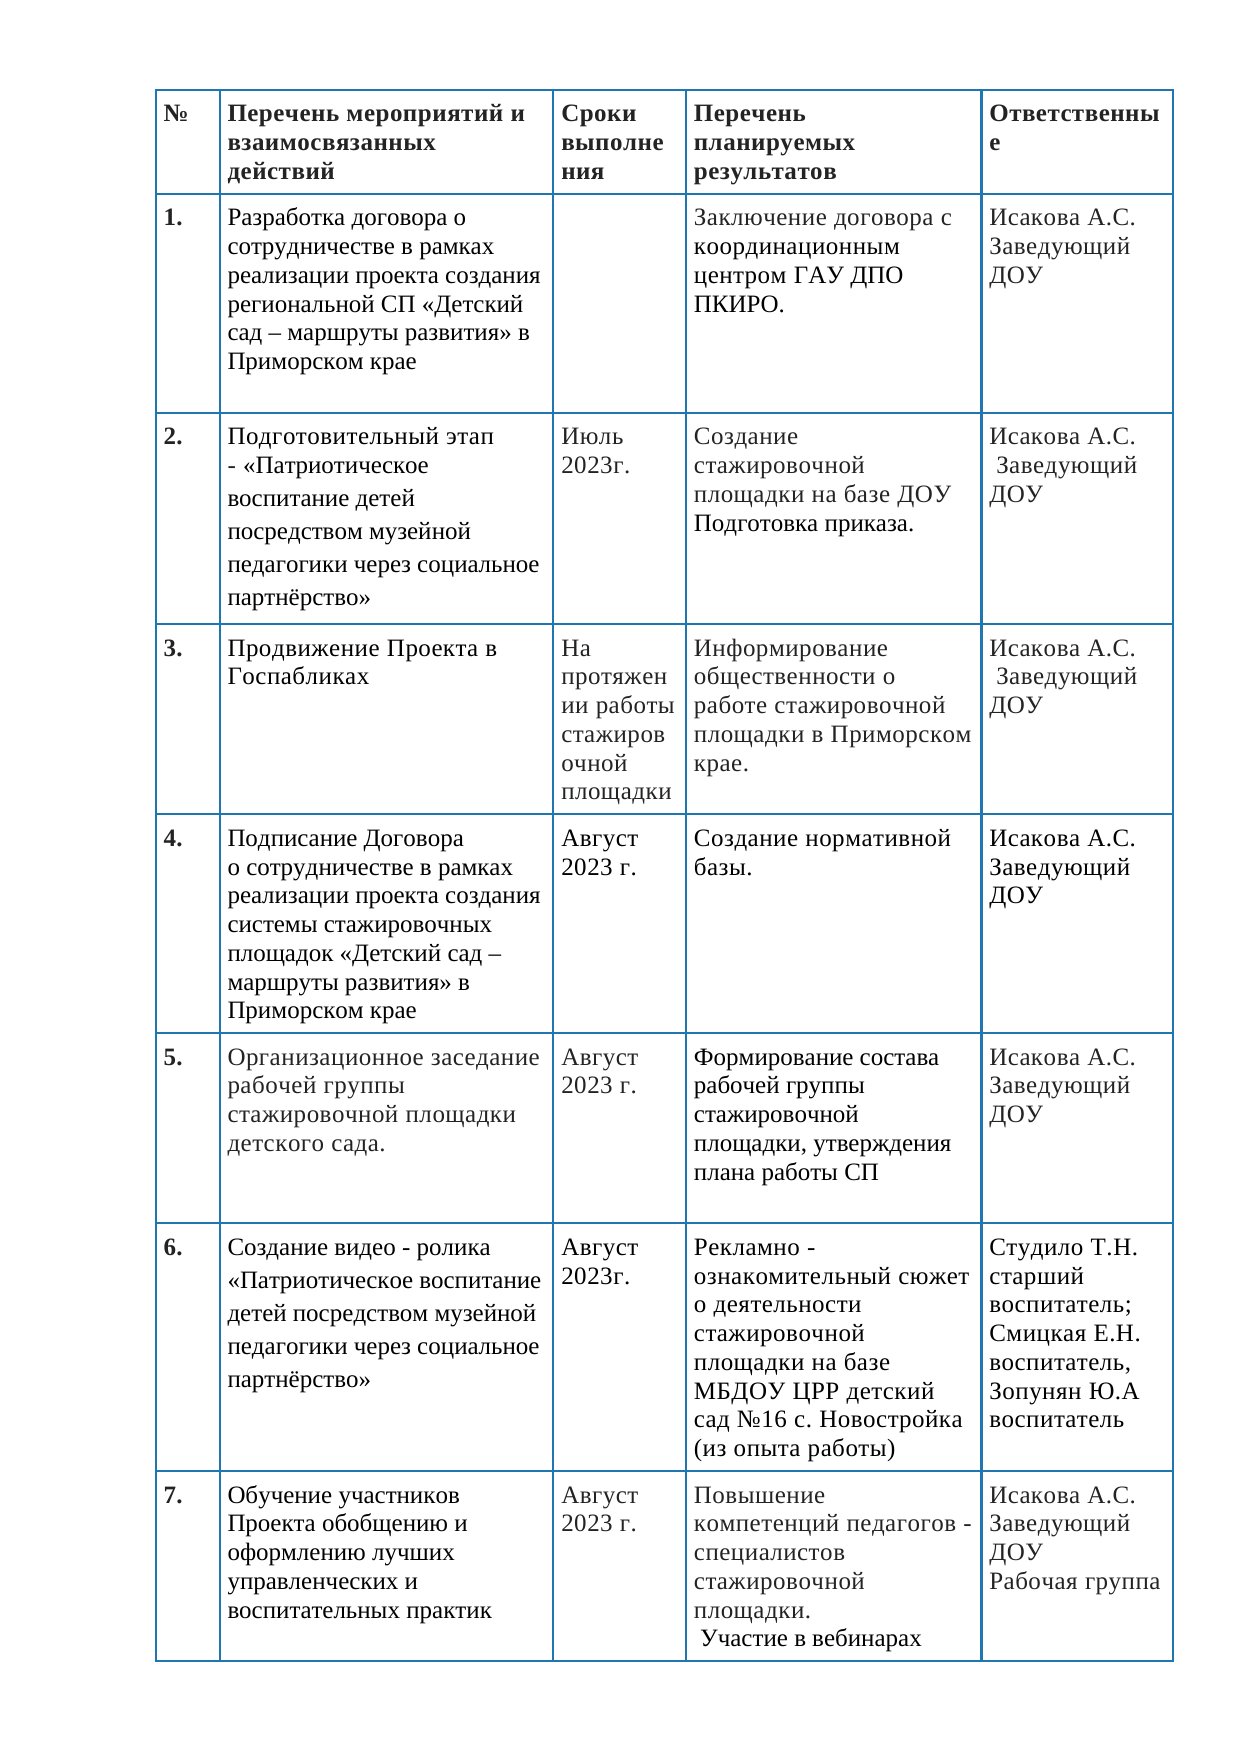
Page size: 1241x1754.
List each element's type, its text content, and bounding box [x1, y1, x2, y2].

table_cell Формирование состава рабочей группы стажировочной площадки, утверждения плана работы СП [687, 1034, 980, 1222]
table_cell Исакова А.С. Заведующий ДОУ [983, 625, 1172, 813]
table_cell Подготовительный этап - «Патриотическое воспитание детей посредством музейной педагогики через социальное партнёрство» [221, 414, 552, 623]
table_cell Август 2023 г. [554, 815, 685, 1032]
table_cell На протяжении работы стажировочной площадки [554, 625, 685, 813]
table_cell Исакова А.С. Заведующий ДОУ [983, 195, 1172, 412]
table_cell 5. [157, 1034, 219, 1222]
table_cell 4. [157, 815, 219, 1032]
table_cell Август 2023г. [554, 1224, 685, 1470]
table_cell Рекламно -ознакомительный сюжет о деятельности стажировочной площадки на базе МБДОУ ЦРР детский сад №16 с. Новостройка (из опыта работы) [687, 1224, 980, 1470]
table_cell Август 2023 г. [554, 1472, 685, 1660]
table_cell Студило Т.Н. старший воспитатель; Смицкая Е.Н. воспитатель, Зопунян Ю.А воспитатель [983, 1224, 1172, 1470]
table_cell 1. [157, 195, 219, 412]
table_cell Создание нормативной базы. [687, 815, 980, 1032]
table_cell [983, 1472, 1172, 1660]
table_cell 6. [157, 1224, 219, 1470]
table_cell Август 2023 г. [554, 1034, 685, 1222]
table_cell Информирование общественности о работе стажировочной площадки в Приморском крае. [687, 625, 980, 813]
table_cell 3. [157, 625, 219, 813]
table_header № [157, 91, 219, 193]
table_cell Июль 2023г. [554, 414, 685, 623]
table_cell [221, 1472, 552, 1660]
table_cell [554, 195, 685, 412]
table_cell Исакова А.С. Заведующий ДОУ [983, 414, 1172, 623]
table_cell Создание видео - ролика «Патриотическое воспитание детей посредством музейной педагогики через социальное партнёрство» [221, 1224, 552, 1470]
table_cell Продвижение Проекта в Госпабликах [221, 625, 552, 813]
table_cell Исакова А.С. Заведующий ДОУ [983, 1034, 1172, 1222]
table_header Ответственные [983, 91, 1172, 193]
table_header Перечень мероприятий и взаимосвязанных действий [221, 91, 552, 193]
table_cell Подписание Договора о сотрудничестве в рамках реализации проекта создания системы стажировочных площадок «Детский сад – маршруты развития» в Приморском крае [221, 815, 552, 1032]
table_header Сроки выполнения [554, 91, 685, 193]
table_header Перечень планируемых результатов [687, 91, 980, 193]
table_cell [687, 1472, 980, 1660]
table_cell 2. [157, 414, 219, 623]
table_cell Заключение договора с координационным центром ГАУ ДПО ПКИРО. [687, 195, 980, 412]
table_cell 7. [157, 1472, 219, 1660]
table_cell Организационное заседание рабочей группы стажировочной площадки детского сада. [221, 1034, 552, 1222]
table_cell Разработка договора о сотрудничестве в рамках реализации проекта создания региональной СП «Детский сад – маршруты развития» в Приморском крае [221, 195, 552, 412]
table_cell Исакова А.С. Заведующий ДОУ [983, 815, 1172, 1032]
table_cell Создание стажировочной площадки на базе ДОУ Подготовка приказа. [687, 414, 980, 623]
